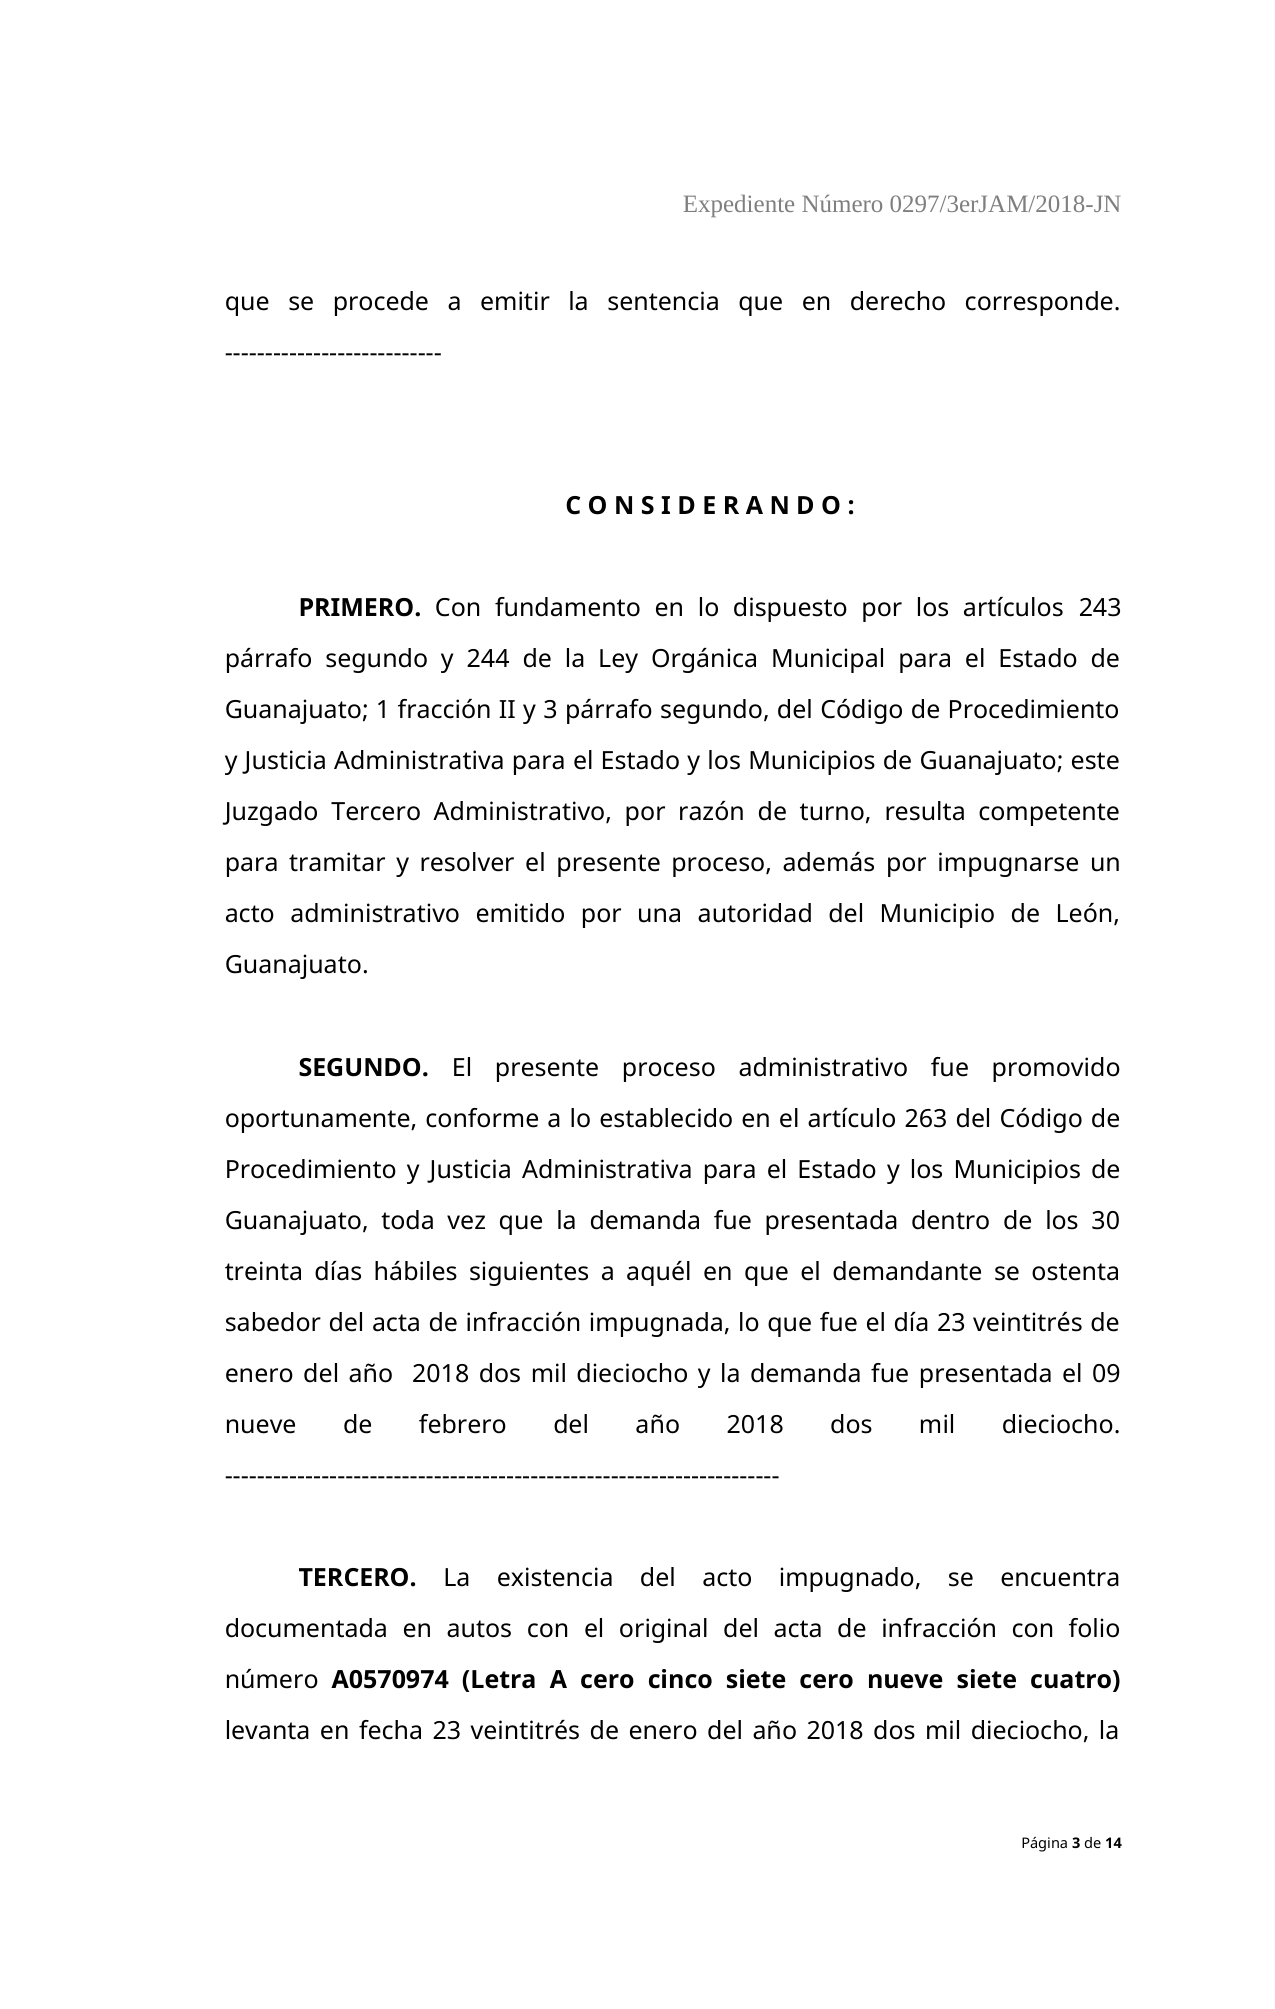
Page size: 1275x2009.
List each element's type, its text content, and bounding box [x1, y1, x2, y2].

text SEGUNDO. El presente proceso administrativo fue promovido oportunamente, conforme a lo establecido en el artículo 263 del Código de Procedimiento y Justicia Administrativa para el Estado y los Municipios de Guanajuato, toda vez que la demanda fue presentada dentro de los 30 treinta días hábiles siguientes a aquél en que el demandante se ostenta sabedor del acta de infracción impugnada, lo que fue el día 23 veintitrés de enero del año 2018 dos mil dieciocho y la demanda fue presentada el 09 nueve de febrero del año 2018 dos mil dieciocho. --------------------------------------------------------------------- [224, 1049, 1121, 1492]
text PRIMERO. Con fundamento en lo dispuesto por los artículos 243 párrafo segundo y 244 de la Ley Orgánica Municipal para el Estado de Guanajuato; 1 fracción II y 3 párrafo segundo, del Código de Procedimiento y Justicia Administrativa para el Estado y los Municipios de Guanajuato; este Juzgado Tercero Administrativo, por razón de turno, resulta competente para tramitar y resolver el presente proceso, además por impugnarse un acto administrativo emitido por una autoridad del Municipio de León, Guanajuato. [224, 590, 1121, 981]
text C O N S I D E R A N D O : [224, 488, 1121, 522]
